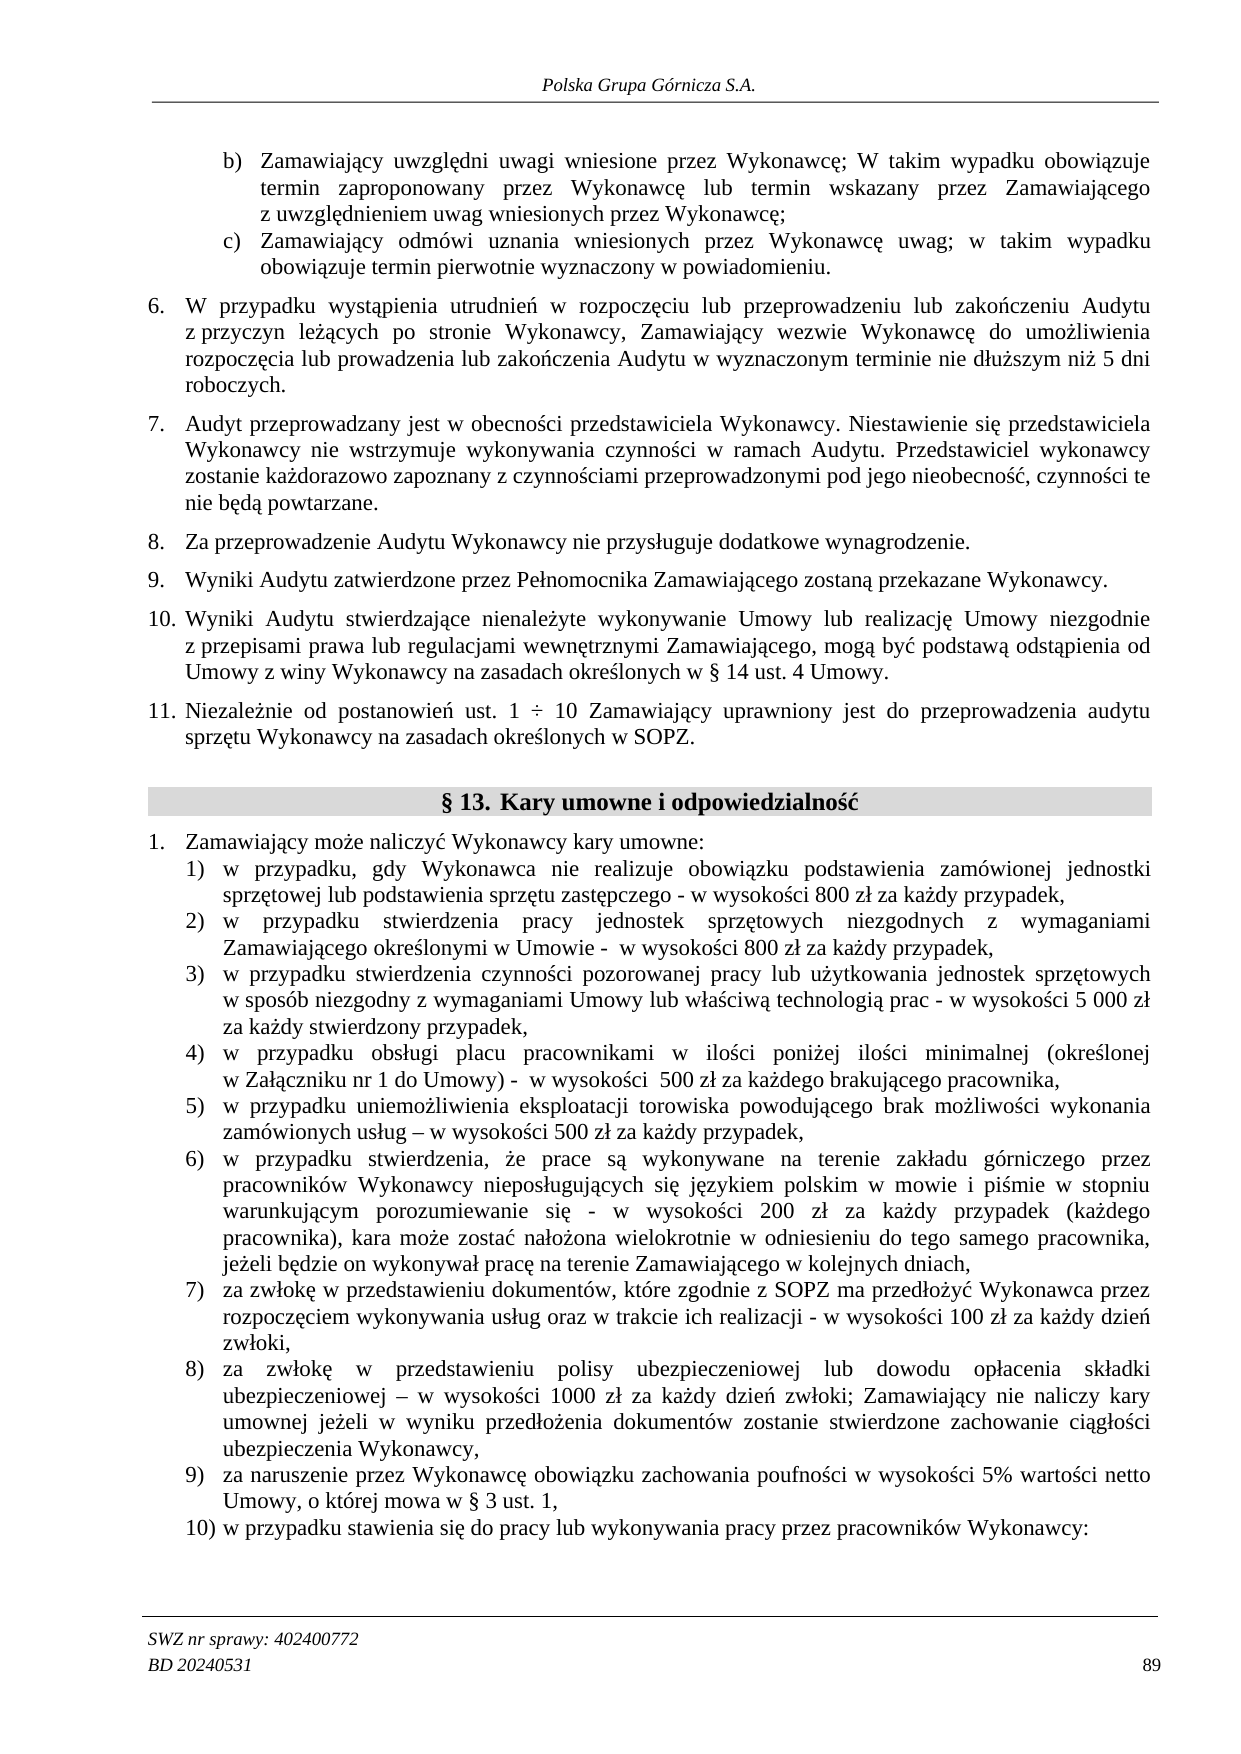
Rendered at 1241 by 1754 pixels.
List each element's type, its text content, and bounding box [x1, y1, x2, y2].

list Zamawiający uwzględni uwagi wniesione przez Wykonawcę; W takim wypadku obowiązuje termin zaproponowany przez Wykonawcę lub termin wskazany przez Zamawiającego z uwzględnieniem uwag wniesionych przez Wykonawcę; [223, 148, 1152, 227]
list za naruszenie przez Wykonawcę obowiązku zachowania poufności w wysokości 5% wartości netto Umowy, o której mowa w § 3 ust. 1, [185, 1461, 1152, 1514]
list w przypadku stwierdzenia czynności pozorowanej pracy lub użytkowania jednostek sprzętowych w sposób niezgodny z wymaganiami Umowy lub właściwą technologią prac - w wysokości 5 000 zł za każdy stwierdzony przypadek, [185, 960, 1152, 1039]
list Audyt przeprowadzany jest w obecności przedstawiciela Wykonawcy. Niestawienie się przedstawiciela Wykonawcy nie wstrzymuje wykonywania czynności w ramach Audytu. Przedstawiciel wykonawcy zostanie każdorazowo zapoznany z czynnościami przeprowadzonymi pod jego nieobecność, czynności te nie będą powtarzane. [148, 410, 1152, 515]
list Wyniki Audytu zatwierdzone przez Pełnomocnika Zamawiającego zostaną przekazane Wykonawcy. [148, 567, 1152, 593]
list w przypadku stwierdzenia, że prace są wykonywane na terenie zakładu górniczego przez pracowników Wykonawcy nieposługujących się językiem polskim w mowie i piśmie w stopniu warunkującym porozumiewanie się - w wysokości 200 zł za każdy przypadek (każdego pracownika), kara może zostać nałożona wielokrotnie w odniesieniu do tego samego pracownika, jeżeli będzie on wykonywał pracę na terenie Zamawiającego w kolejnych dniach, [185, 1145, 1152, 1276]
list Wyniki Audytu stwierdzające nienależyte wykonywanie Umowy lub realizację Umowy niezgodnie z przepisami prawa lub regulacjami wewnętrznymi Zamawiającego, mogą być podstawą odstąpienia od Umowy z winy Wykonawcy na zasadach określonych w § 14 ust. 4 Umowy. [148, 605, 1152, 684]
list w przypadku, gdy Wykonawca nie realizuje obowiązku podstawienia zamówionej jednostki sprzętowej lub podstawienia sprzętu zastępczego - w wysokości 800 zł za każdy przypadek, [185, 855, 1152, 907]
list W przypadku wystąpienia utrudnień w rozpoczęciu lub przeprowadzeniu lub zakończeniu Audytu z przyczyn leżących po stronie Wykonawcy, Zamawiający wezwie Wykonawcę do umożliwienia rozpoczęcia lub prowadzenia lub zakończenia Audytu w wyznaczonym terminie nie dłuższym niż 5 dni roboczych. [148, 292, 1152, 397]
list za zwłokę w przedstawieniu polisy ubezpieczeniowej lub dowodu opłacenia składki ubezpieczeniowej – w wysokości 1000 zł za każdy dzień zwłoki; Zamawiający nie naliczy kary umownej jeżeli w wyniku przedłożenia dokumentów zostanie stwierdzone zachowanie ciągłości ubezpieczenia Wykonawcy, [185, 1356, 1152, 1461]
list w przypadku stwierdzenia pracy jednostek sprzętowych niezgodnych z wymaganiami Zamawiającego określonymi w Umowie - w wysokości 800 zł za każdy przypadek, [185, 907, 1152, 960]
list Zamawiający odmówi uznania wniesionych przez Wykonawcę uwag; w takim wypadku obowiązuje termin pierwotnie wyznaczony w powiadomieniu. [223, 227, 1152, 279]
list w przypadku obsługi placu pracownikami w ilości poniżej ilości minimalnej (określonej w Załączniku nr 1 do Umowy) - w wysokości 500 zł za każdego brakującego pracownika, [185, 1039, 1152, 1092]
subtitle Kary umowne i odpowiedzialność [148, 787, 1152, 816]
list w przypadku uniemożliwienia eksploatacji torowiska powodującego brak możliwości wykonania zamówionych usług – w wysokości 500 zł za każdy przypadek, [185, 1092, 1152, 1145]
list Zamawiający może naliczyć Wykonawcy kary umowne: [148, 828, 1152, 855]
list za zwłokę w przedstawieniu dokumentów, które zgodnie z SOPZ ma przedłożyć Wykonawca przez rozpoczęciem wykonywania usług oraz w trakcie ich realizacji - w wysokości 100 zł za każdy dzień zwłoki, [185, 1276, 1152, 1356]
list Za przeprowadzenie Audytu Wykonawcy nie przysługuje dodatkowe wynagrodzenie. [148, 528, 1152, 554]
list w przypadku stawienia się do pracy lub wykonywania pracy przez pracowników Wykonawcy: [185, 1514, 1152, 1540]
list Niezależnie od postanowień ust. 1 ÷ 10 Zamawiający uprawniony jest do przeprowadzenia audytu sprzętu Wykonawcy na zasadach określonych w SOPZ. [148, 697, 1152, 750]
